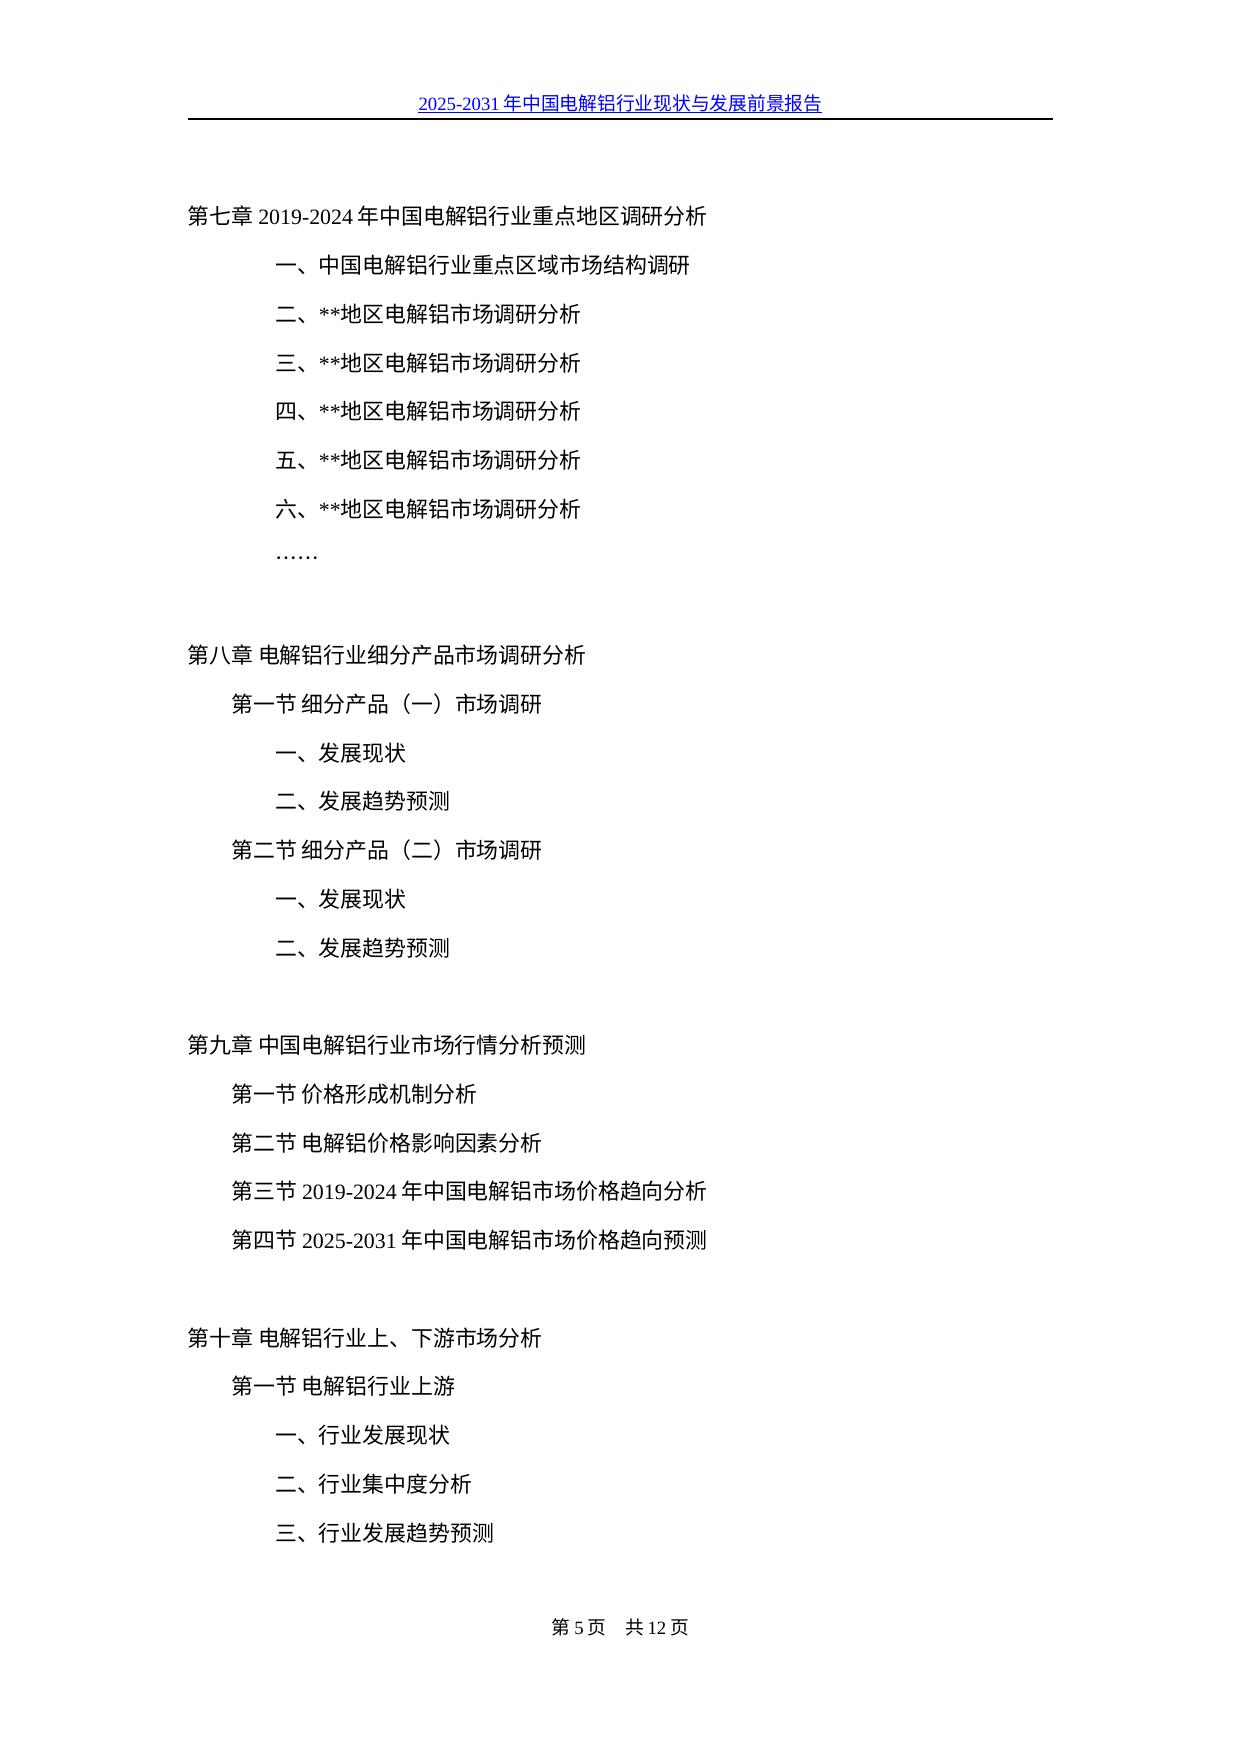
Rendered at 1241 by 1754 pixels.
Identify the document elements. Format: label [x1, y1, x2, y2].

text [187, 150, 1053, 1548]
